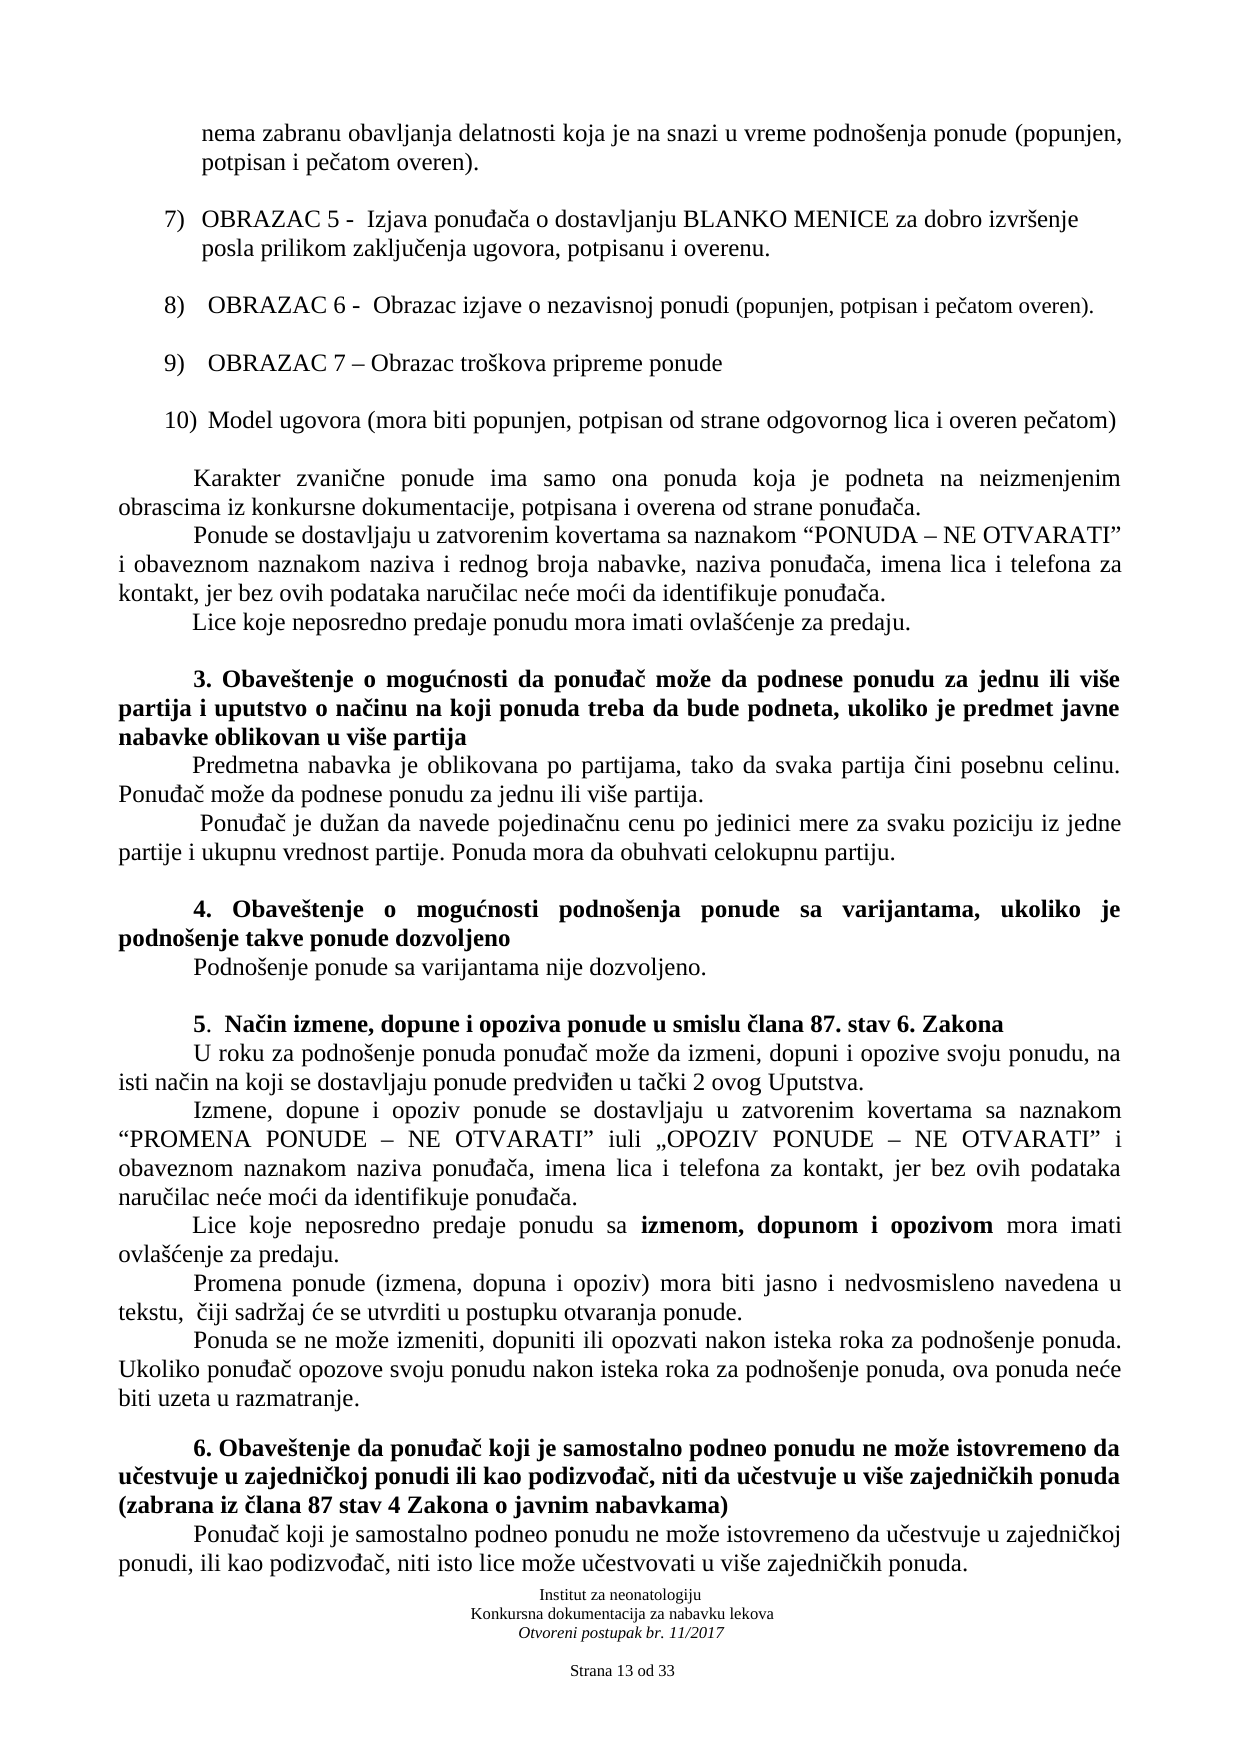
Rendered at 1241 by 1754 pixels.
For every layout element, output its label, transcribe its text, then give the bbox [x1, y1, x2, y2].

text Ponude se dostavljaju u zatvorenim kovertama sa naznakom “PONUDA – NE OTVARATI” i obaveznom naznakom naziva i rednog broja nabavke, naziva ponuđača, imena lica i telefona za kontakt, jer bez ovih podataka naručilac neće moći da identifikuje ponuđača. [118, 521, 1122, 607]
text 6. Obaveštenje da ponuđač koji je samostalno podneo ponudu ne može istovremeno da učestvuje u zajedničkoj ponudi ili kao podizvođač, niti da učestvuje u više zajedničkih ponuda (zabrana iz člana 87 stav 4 Zakona o javnim nabavkama) [118, 1433, 1122, 1519]
list Model ugovora (mora biti popunjen, potpisan od strane odgovornog lica i overen pečatom) [164, 406, 1122, 434]
text Ponuđač koji je samostalno podneo ponudu ne može istovremeno da učestvuje u zajedničkoj ponudi, ili kao podizvođač, niti isto lice može učestvovati u više zajedničkih ponuda. [118, 1519, 1122, 1576]
text Karakter zvanične ponude ima samo ona ponuda koja je podneta na neizmenjenim obrascima iz konkursne dokumentacije, potpisana i overena od strane ponuđača. [118, 463, 1122, 521]
list OBRAZAC 6 - Obrazac izjave o nezavisnoj ponudi (popunjen, potpisan i pečatom overen). [164, 291, 1122, 319]
text Podnošenje ponude sa varijantama nije dozvoljeno. [118, 952, 1122, 981]
text Lice koje neposredno predaje ponudu mora imati ovlašćenje za predaju. [118, 607, 1122, 636]
text 5. Način izmene, dopune i opoziva ponude u smislu člana 87. stav 6. Zakona [118, 1009, 1122, 1038]
text Predmetna nabavka je oblikovana po partijama, tako da svaka partija čini posebnu celinu. Ponuđač može da podnese ponudu za jednu ili više partija. [118, 751, 1122, 808]
text 3. Obaveštenje o mogućnosti da ponuđač može da podnese ponudu za jednu ili više partija i uputstvo o načinu na koji ponuda treba da bude podneta, ukoliko je predmet javne nabavke oblikovan u više partija [118, 636, 1122, 751]
text U roku za podnošenje ponuda ponuđač može da izmeni, dopuni i opozive svoju ponudu, na isti način na koji se dostavljaju ponude predviđen u tački 2 ovog Uputstva. [118, 1038, 1122, 1096]
list OBRAZAC 5 - Izjava ponuđača o dostavljanju BLANKO MENICE za dobro izvršenje posla prilikom zaključenja ugovora, potpisanu i overenu. [164, 204, 1122, 262]
list OBRAZAC 7 – Obrazac troškova pripreme ponude [164, 348, 1122, 377]
text Promena ponude (izmena, dopuna i opoziv) mora biti jasno i nedvosmisleno navedena u tekstu, čiji sadržaj će se utvrditi u postupku otvaranja ponude. [118, 1268, 1122, 1326]
list Ponuda se ne može izmeniti, dopuniti ili opozvati nakon isteka roka za podnošenje ponuda. Ukoliko ponuđač opozove svoju ponudu nakon isteka roka za podnošenje ponuda, ova ponuda neće biti uzeta u razmatranje. [118, 1326, 1122, 1412]
text Ponuđač je dužan da navede pojedinačnu cenu po jedinici mere za svaku poziciju iz jedne partije i ukupnu vrednost partije. Ponuda mora da obuhvati celokupnu partiju. [118, 808, 1122, 866]
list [164, 118, 1122, 176]
text Lice koje neposredno predaje ponudu sa izmenom, dopunom i opozivom mora imati ovlašćenje za predaju. [118, 1211, 1122, 1268]
text Izmene, dopune i opoziv ponude se dostavljaju u zatvorenim kovertama sa naznakom “PROMENA PONUDE – NE OTVARATI” iuli „OPOZIV PONUDE – NE OTVARATI” i obaveznom naznakom naziva ponuđača, imena lica i telefona za kontakt, jer bez ovih podataka naručilac neće moći da identifikuje ponuđača. [118, 1096, 1122, 1211]
text 4. Obaveštenje o mogućnosti podnošenja ponude sa varijantama, ukoliko je podnošenje takve ponude dozvoljeno [118, 894, 1122, 952]
